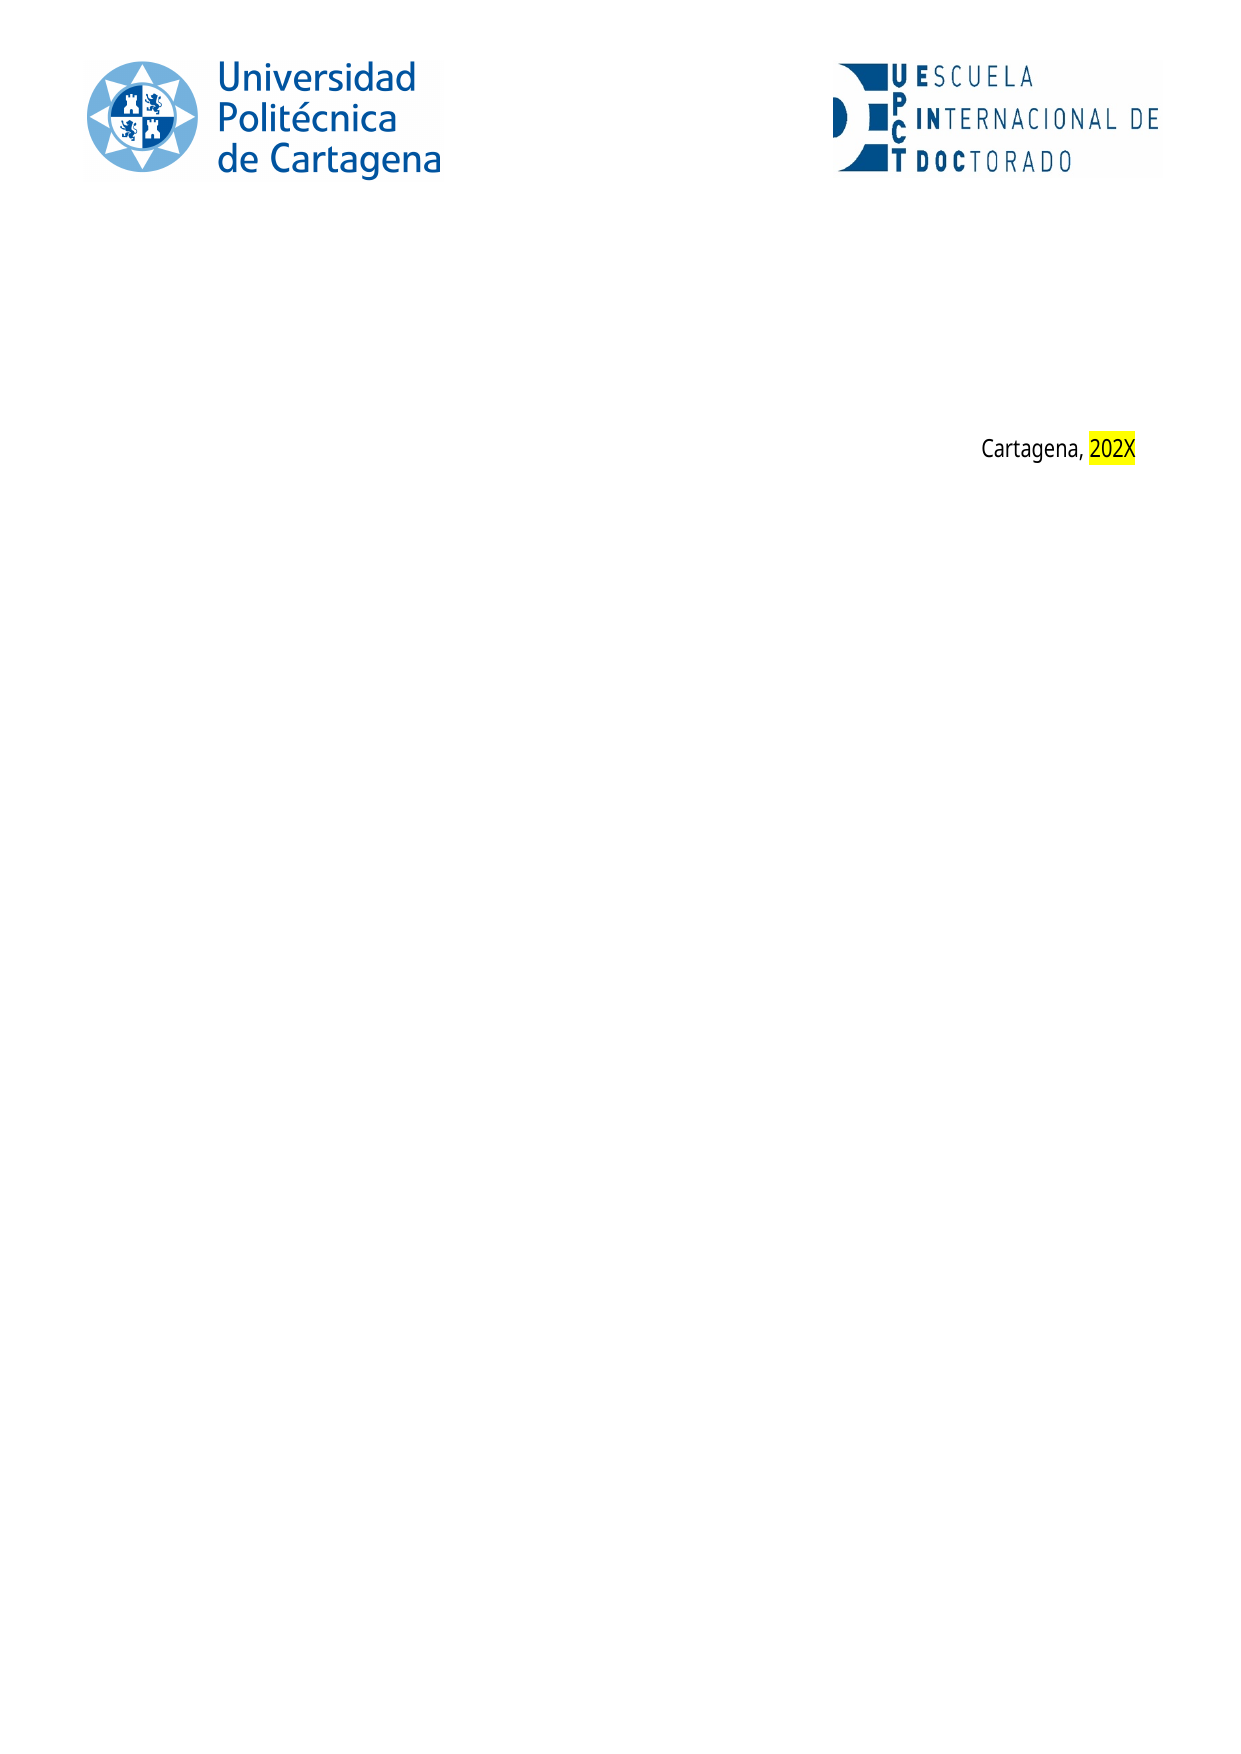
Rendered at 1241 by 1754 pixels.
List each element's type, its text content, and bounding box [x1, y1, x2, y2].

subtitle Cartagena, 202X [102, 431, 1089, 465]
picture [83, 60, 444, 182]
picture [833, 60, 1164, 178]
